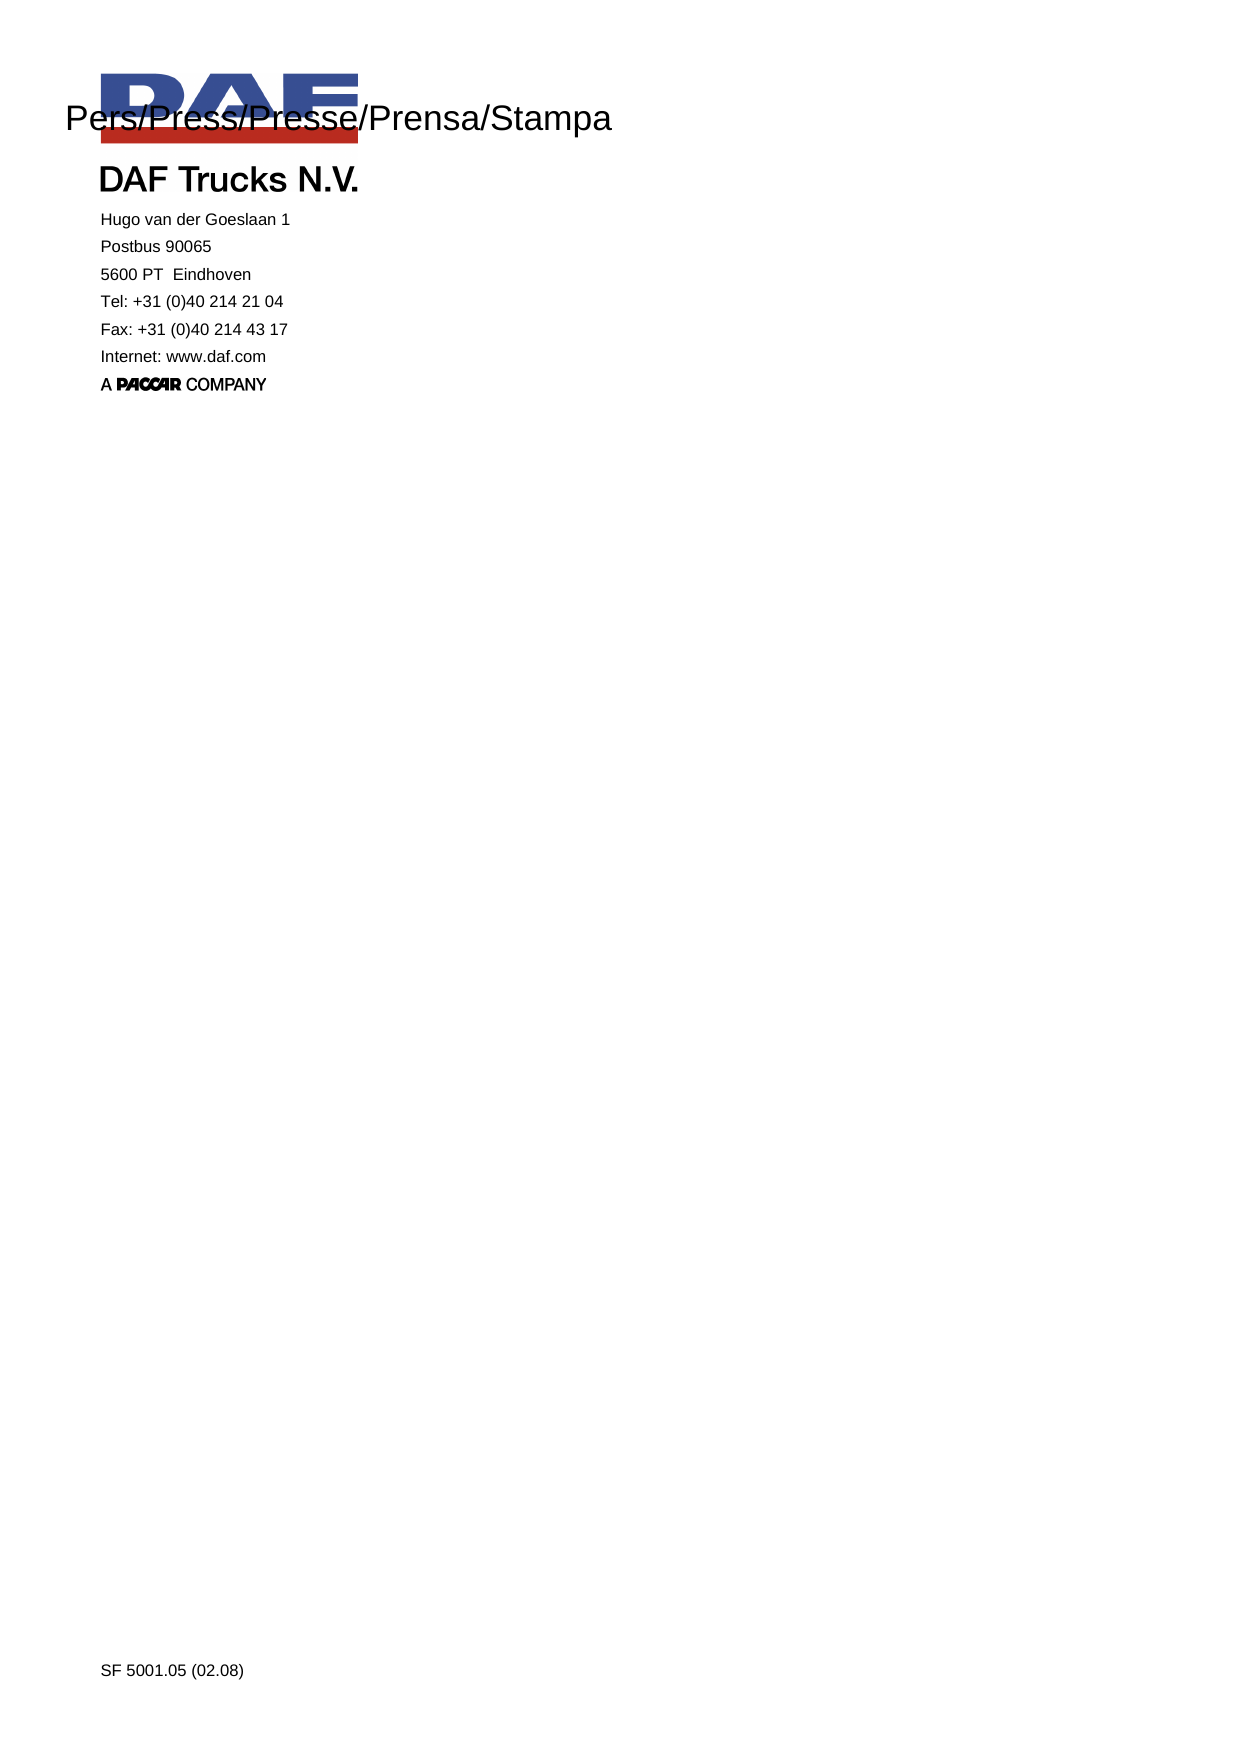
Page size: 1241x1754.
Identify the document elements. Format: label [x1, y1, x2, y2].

picture [100, 73, 358, 192]
picture [100, 377, 267, 391]
